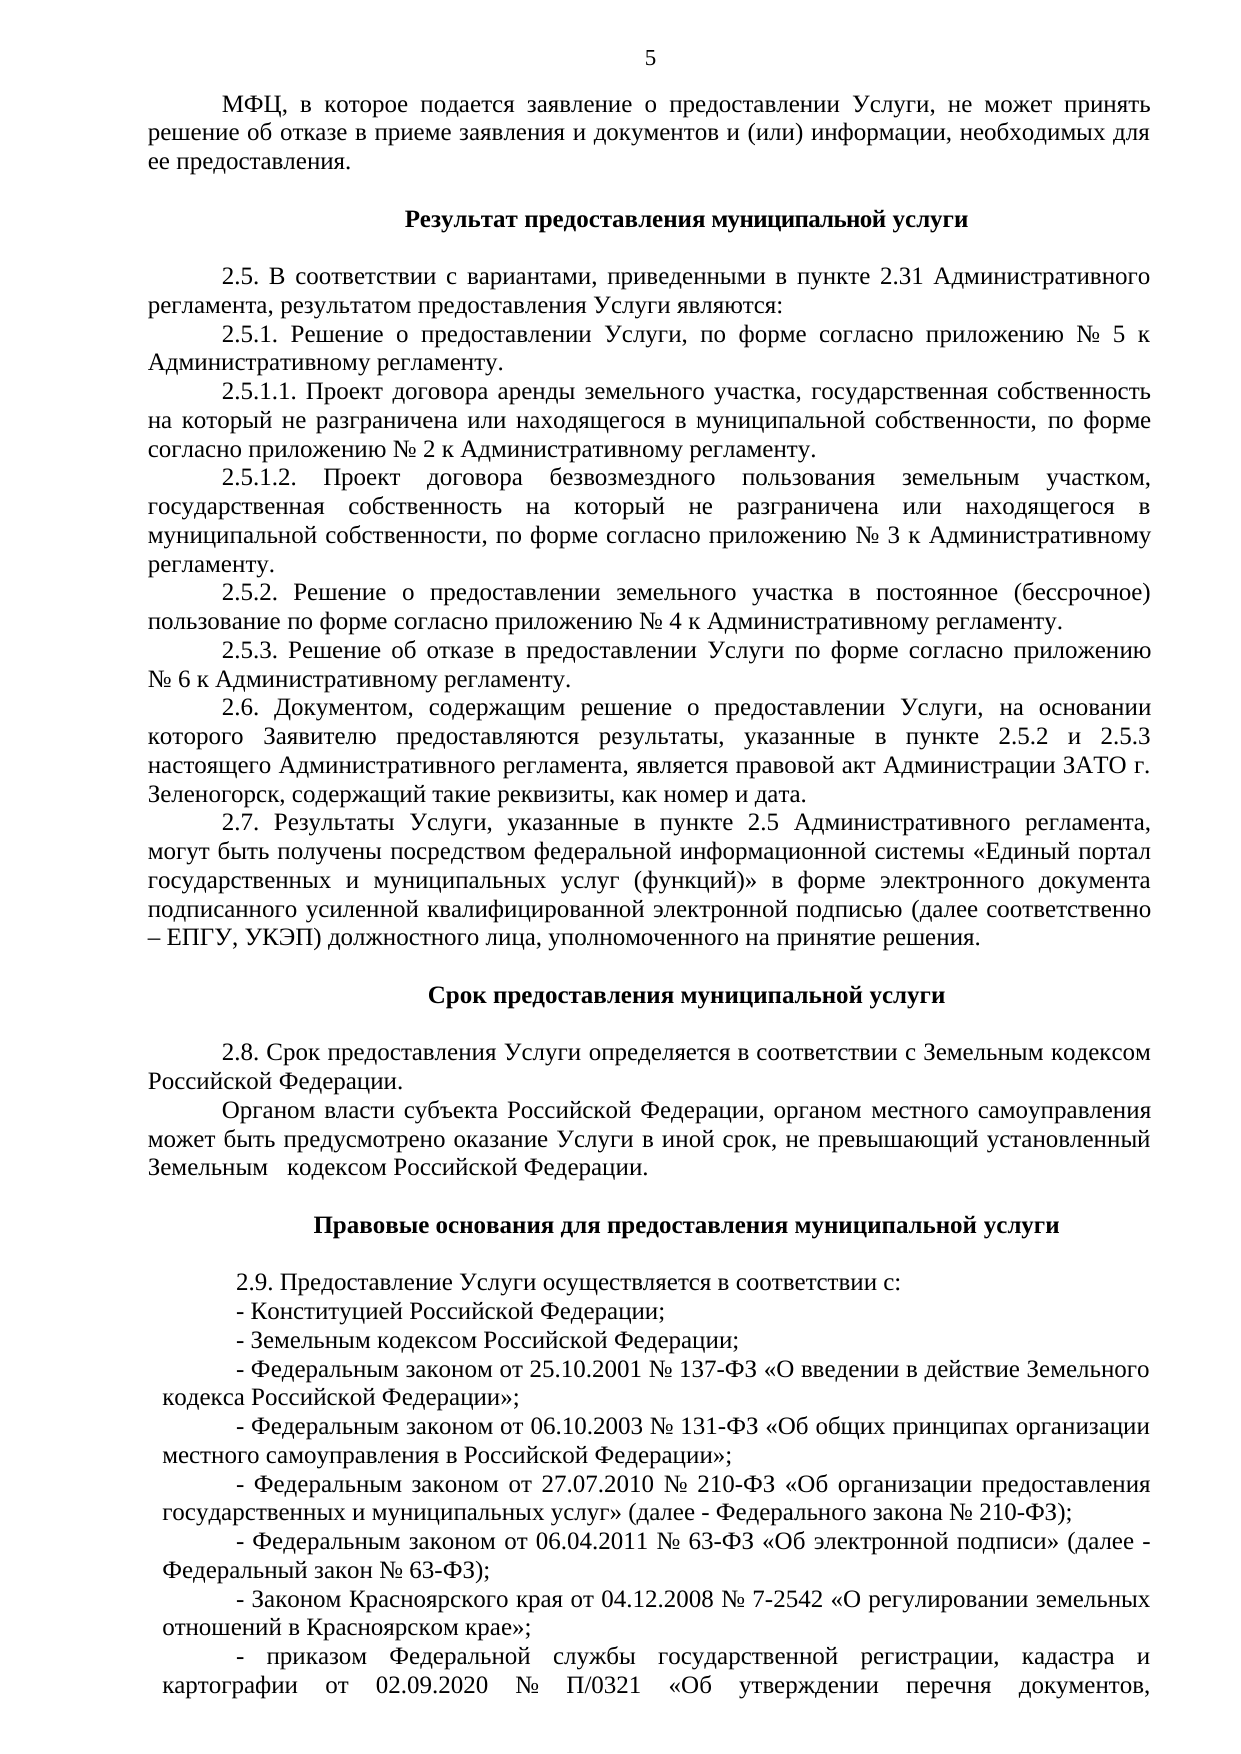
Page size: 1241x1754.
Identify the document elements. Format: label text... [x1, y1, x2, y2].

list - Конституцией Российской Федерации; [162, 1296, 1151, 1325]
list 2.8. Срок предоставления Услуги определяется в соответствии с Земельным кодексом Российской Федерации. [148, 1037, 1151, 1095]
list - Федеральным законом от 06.04.2011 № 63-ФЗ «Об электронной подписи» (далее - Федеральный закон № 63-ФЗ); [162, 1526, 1151, 1584]
list 2.5.1.2. Проект договора безвозмездного пользования земельным участком, государственная собственность на который не разграничена или находящегося в муниципальной собственности, по форме согласно приложению № 3 к Административному регламенту. [148, 462, 1151, 577]
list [162, 1641, 1151, 1699]
list 2.5.1.1. Проект договора аренды земельного участка, государственная собственность на который не разграничена или находящегося в муниципальной собственности, по форме согласно приложению № 2 к Административному регламенту. [148, 376, 1151, 462]
list 2.5.1. Решение о предоставлении Услуги, по форме согласно приложению № 5 к Административному регламенту. [148, 319, 1151, 376]
text МФЦ, в которое подается заявление о предоставлении Услуги, не может принять решение об отказе в приеме заявления и документов и (или) информации, необходимых для ее предоставления. [148, 89, 1151, 175]
list 2.5. В соответствии с вариантами, приведенными в пункте 2.31 Административного регламента, результатом предоставления Услуги являются: [148, 261, 1151, 319]
list - Федеральным законом от 06.10.2003 № 131-ФЗ «Об общих принципах организации местного самоуправления в Российской Федерации»; [162, 1411, 1151, 1469]
list 2.7. Результаты Услуги, указанные в пункте 2.5 Административного регламента, могут быть получены посредством федеральной информационной системы «Единый портал государственных и муниципальных услуг (функций)» в форме электронного документа подписанного усиленной квалифицированной электронной подписью (далее соответственно – ЕПГУ, УКЭП) должностного лица, уполномоченного на принятие решения. [148, 807, 1151, 951]
list - Законом Красноярского края от 04.12.2008 № 7-2542 «О регулировании земельных отношений в Красноярском крае»; [162, 1584, 1151, 1641]
text Органом власти субъекта Российской Федерации, органом местного самоуправления может быть предусмотрено оказание Услуги в иной срок, не превышающий установленный Земельным кодексом Российской Федерации. [148, 1095, 1151, 1181]
list 2.6. Документом, содержащим решение о предоставлении Услуги, на основании которого Заявителю предоставляются результаты, указанные в пункте 2.5.2 и 2.5.3 настоящего Административного регламента, является правовой акт Администрации ЗАТО г. Зеленогорск, содержащий такие реквизиты, как номер и дата. [148, 692, 1151, 807]
subtitle Результат предоставления муниципальной услуги [148, 204, 1151, 232]
list - Земельным кодексом Российской Федерации; [162, 1325, 1151, 1354]
subtitle Правовые основания для предоставления муниципальной услуги [148, 1210, 1151, 1239]
list - Федеральным законом от 27.07.2010 № 210-ФЗ «Об организации предоставления государственных и муниципальных услуг» (далее - Федерального закона № 210-ФЗ); [162, 1469, 1151, 1526]
list - Федеральным законом от 25.10.2001 № 137-ФЗ «О введении в действие Земельного кодекса Российской Федерации»; [162, 1354, 1151, 1411]
list 2.5.3. Решение об отказе в предоставлении Услуги по форме согласно приложению № 6 к Административному регламенту. [148, 635, 1151, 692]
list 2.5.2. Решение о предоставлении земельного участка в постоянное (бессрочное) пользование по форме согласно приложению № 4 к Административному регламенту. [148, 577, 1151, 635]
list 2.9. Предоставление Услуги осуществляется в соответствии с: [162, 1267, 1151, 1296]
subtitle Срок предоставления муниципальной услуги [148, 980, 1151, 1009]
